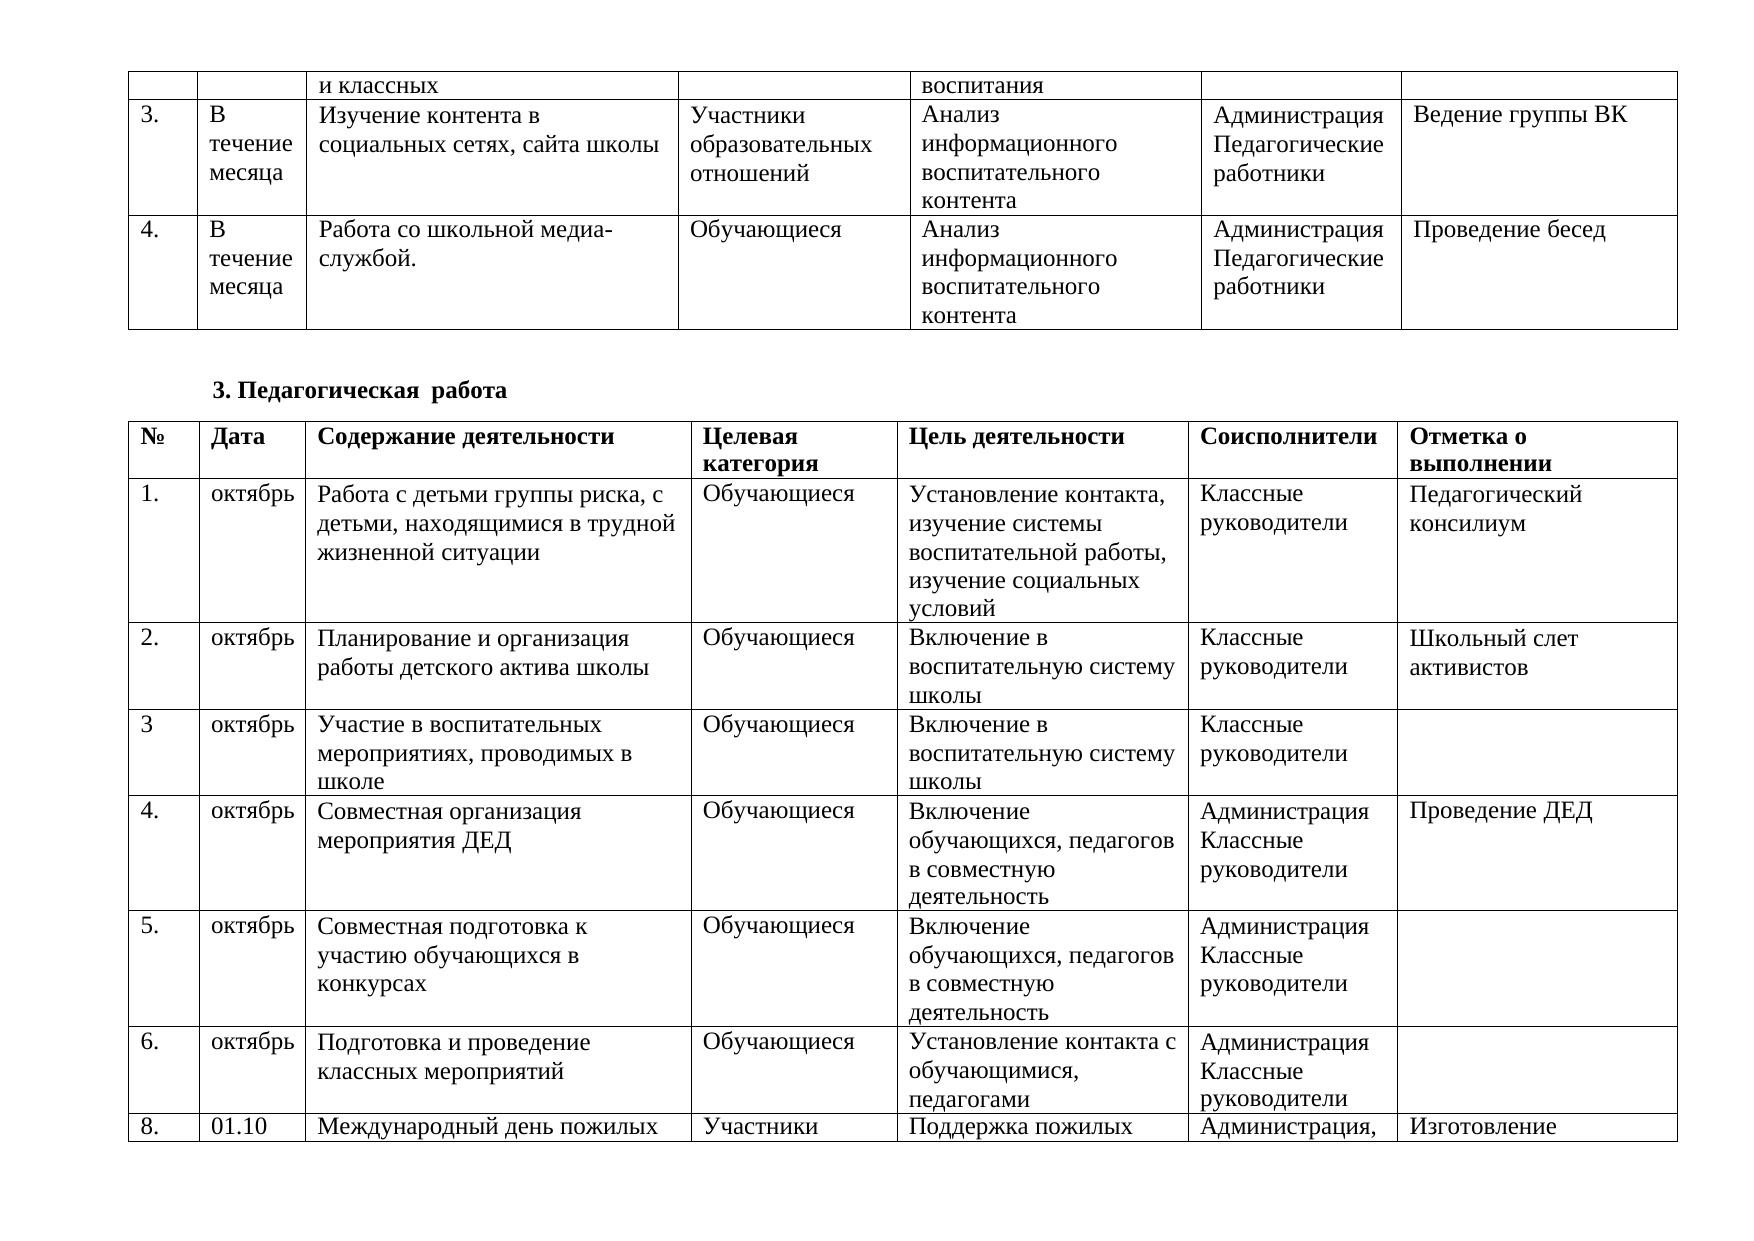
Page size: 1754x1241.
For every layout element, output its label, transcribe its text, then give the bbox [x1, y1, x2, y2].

table_cell Классные руководители [1189, 479, 1397, 622]
table_cell октябрь [200, 796, 305, 910]
table_header Цель деятельности [898, 422, 1188, 478]
table_cell Установление контакта, изучение системы воспитательной работы, изучение социальных условий [898, 479, 1188, 622]
table_header Дата [200, 422, 305, 478]
table_cell Администрация Педагогические работники [1202, 216, 1401, 329]
table_cell 4. [129, 216, 197, 329]
table_cell Изготовление [1398, 1114, 1677, 1141]
table_header № [129, 422, 199, 478]
table_cell Участники образовательных отношений [679, 100, 910, 214]
table_cell Педагогический консилиум [1398, 479, 1677, 622]
table_header [1402, 72, 1677, 99]
table_header Отметка о выполнении [1398, 422, 1677, 478]
table_cell Включение в воспитательную систему школы [898, 710, 1188, 795]
table_cell 3. [129, 100, 197, 214]
table_header [1202, 72, 1401, 99]
table_cell Проведение ДЕД [1398, 796, 1677, 910]
table_cell [1398, 1027, 1677, 1112]
table_cell В течение месяца [198, 216, 306, 329]
table_cell Школьный слет активистов [1398, 623, 1677, 708]
table_header [129, 72, 197, 99]
table_header и классных [307, 72, 678, 99]
table_cell Администрация Классные руководители [1189, 796, 1397, 910]
table_header Содержание деятельности [306, 422, 691, 478]
table_cell октябрь [200, 710, 305, 795]
table_cell Обучающиеся [692, 1027, 897, 1112]
table_cell Обучающиеся [692, 911, 897, 1026]
table_cell [1398, 710, 1677, 795]
table_cell 1. [129, 479, 199, 622]
table_cell Администрация Классные руководители [1189, 1027, 1397, 1112]
table_cell Совместная подготовка к участию обучающихся в конкурсах [306, 911, 691, 1026]
table_cell Совместная организация мероприятия ДЕД [306, 796, 691, 910]
table_cell Анализ информационного воспитательного контента [911, 216, 1201, 329]
table_header Соисполнители [1189, 422, 1397, 478]
table_cell Участники [692, 1114, 897, 1141]
table_cell Классные руководители [1189, 623, 1397, 708]
table_cell Обучающиеся [692, 623, 897, 708]
table_cell Подготовка и проведение классных мероприятий [306, 1027, 691, 1112]
table_header воспитания [911, 72, 1201, 99]
table_cell [1398, 911, 1677, 1026]
table_cell октябрь [200, 623, 305, 708]
table_cell 5. [129, 911, 199, 1026]
table_cell Администрация Классные руководители [1189, 911, 1397, 1026]
table_header [198, 72, 306, 99]
table_header Целевая категория [692, 422, 897, 478]
table_cell 4. [129, 796, 199, 910]
table_cell Администрация, [1189, 1114, 1397, 1141]
table_cell 2. [129, 623, 199, 708]
table_cell Планирование и организация работы детского актива школы [306, 623, 691, 708]
table_cell октябрь [200, 911, 305, 1026]
table_cell Работа с детьми группы риска, с детьми, находящимися в трудной жизненной ситуации [306, 479, 691, 622]
table_cell Работа со школьной медиа- службой. [307, 216, 678, 329]
table_cell октябрь [200, 1027, 305, 1112]
table_cell Включение обучающихся, педагогов в совместную деятельность [898, 796, 1188, 910]
table_cell Включение в воспитательную систему школы [898, 623, 1188, 708]
table_cell Обучающиеся [679, 216, 910, 329]
list Педагогическая работа [212, 375, 1754, 404]
table_cell Установление контакта с обучающимися, педагогами [898, 1027, 1188, 1112]
table_cell Международный день пожилых [306, 1114, 691, 1141]
table_header [679, 72, 910, 99]
table_cell Администрация Педагогические работники [1202, 100, 1401, 214]
table_cell Ведение группы ВК [1402, 100, 1677, 214]
table_cell 6. [129, 1027, 199, 1112]
table_cell 01.10 [200, 1114, 305, 1141]
table_cell Обучающиеся [692, 796, 897, 910]
table_cell Классные руководители [1189, 710, 1397, 795]
table_cell Проведение бесед [1402, 216, 1677, 329]
table_cell Поддержка пожилых [898, 1114, 1188, 1141]
table_cell Обучающиеся [692, 479, 897, 622]
table_cell Изучение контента в социальных сетях, сайта школы [307, 100, 678, 214]
table_cell октябрь [200, 479, 305, 622]
table_cell Анализ информационного воспитательного контента [911, 100, 1201, 214]
table_cell 3 [129, 710, 199, 795]
table_cell 8. [129, 1114, 199, 1141]
table_cell Участие в воспитательных мероприятиях, проводимых в школе [306, 710, 691, 795]
table_cell Обучающиеся [692, 710, 897, 795]
table_cell Включение обучающихся, педагогов в совместную деятельность [898, 911, 1188, 1026]
table_cell В течение месяца [198, 100, 306, 214]
